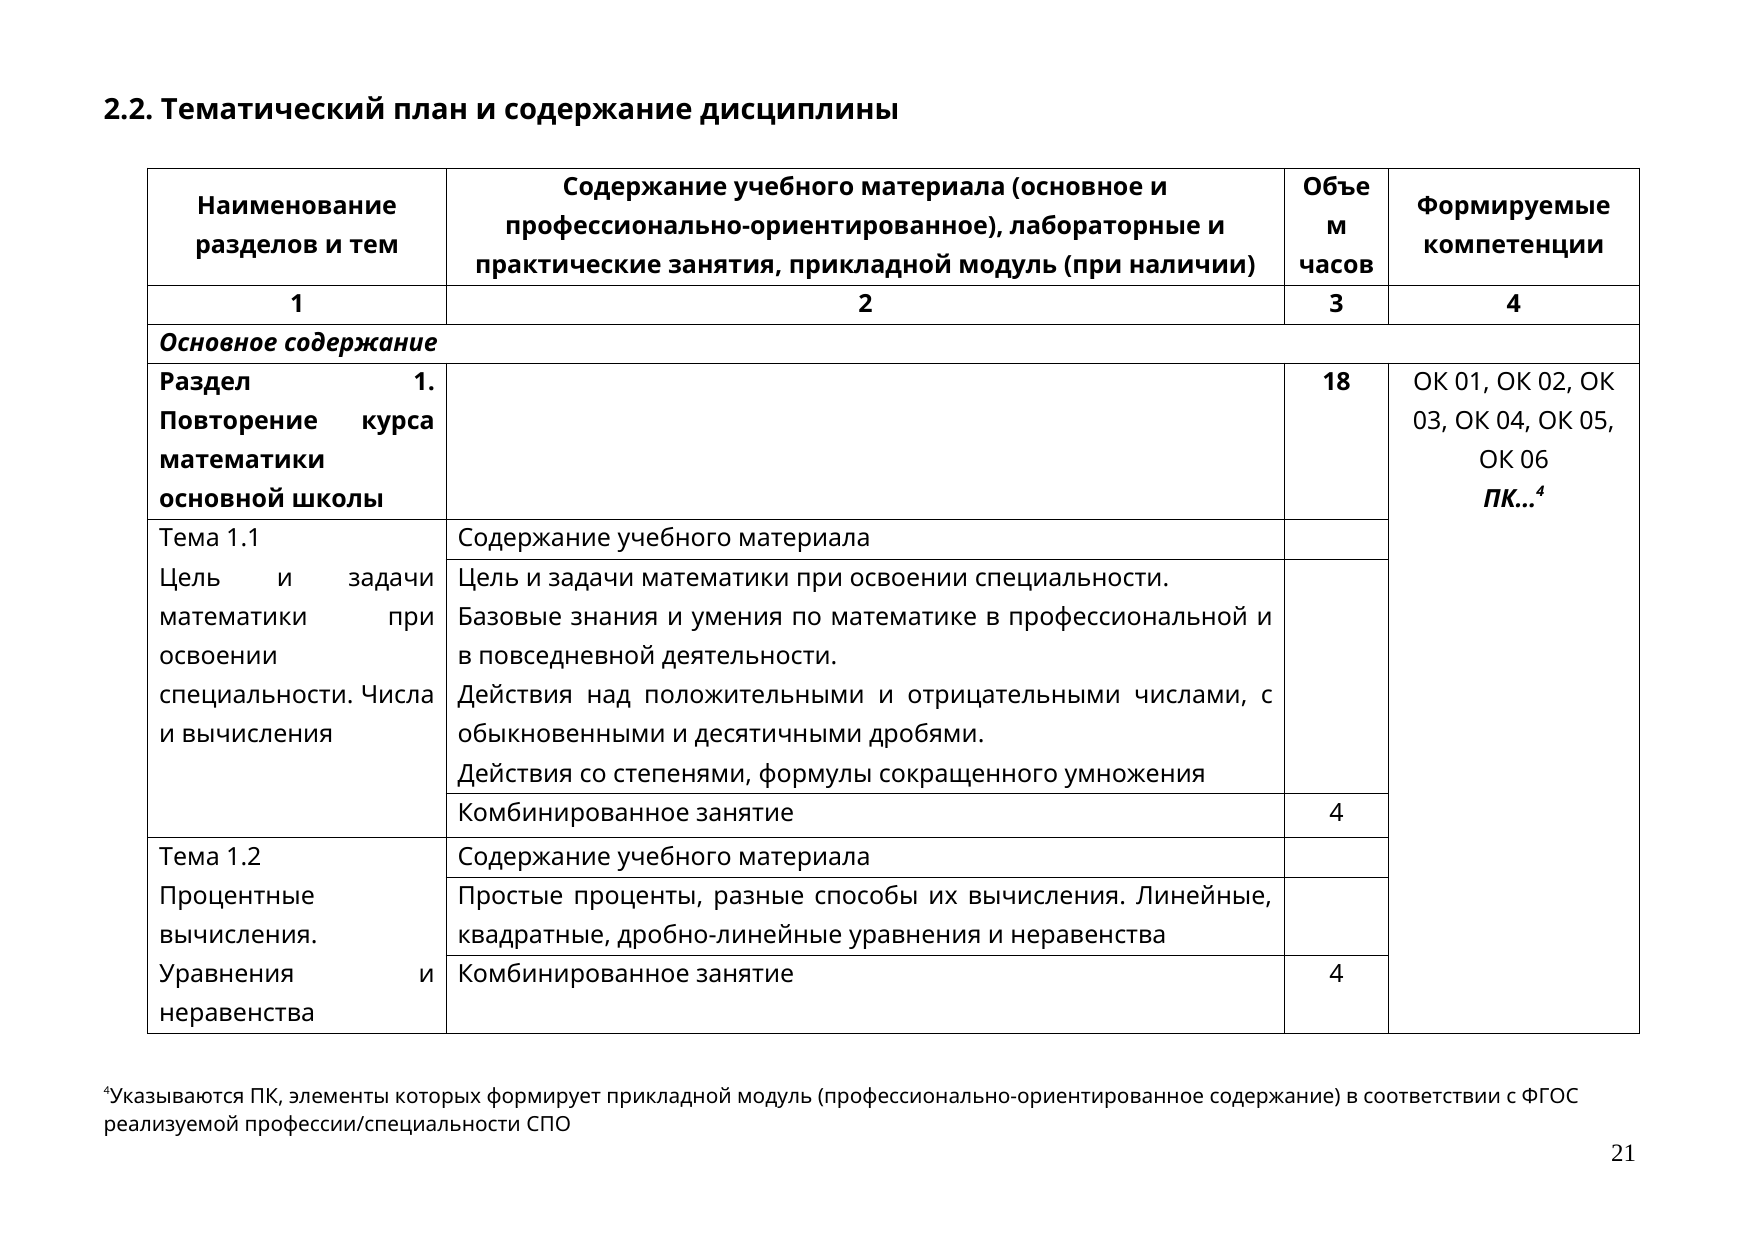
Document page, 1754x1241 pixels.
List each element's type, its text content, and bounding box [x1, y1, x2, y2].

table_header Наименование разделов и тем [148, 169, 446, 285]
table_cell ОК 01, ОК 02, ОК 03, ОК 04, ОК 05, ОК 06 ПК… [1389, 364, 1639, 1033]
table_cell [1285, 878, 1388, 955]
table_cell [1285, 520, 1388, 558]
table_cell 4 [1389, 286, 1639, 324]
table_cell Основное содержание [148, 325, 1639, 363]
table_cell Простые проценты, разные способы их вычисления. Линейные, квадратные, дробно-линейные уравнения и неравенства [447, 878, 1284, 955]
table_cell Тема 1.2 Процентные вычисления. Уравнения и неравенства [148, 838, 446, 1033]
table_cell [1285, 560, 1388, 793]
table_cell Тема 1.1 Цель и задачи математики при освоении специальности. Числа и вычисления [148, 520, 446, 837]
table_cell Комбинированное занятие [447, 794, 1284, 837]
text 2.2. Тематический план и содержание дисциплины [103, 89, 1636, 128]
table_header Содержание учебного материала (основное и профессионально-ориентированное), лабораторные и практические занятия, прикладной модуль (при наличии) [447, 169, 1284, 285]
table_cell Содержание учебного материала [447, 838, 1284, 877]
table_cell 4 [1285, 956, 1388, 1033]
table_cell 1 [148, 286, 446, 324]
table_cell 2 [447, 286, 1284, 324]
table_cell [447, 364, 1284, 519]
table_cell Цель и задачи математики при освоении специальности. Базовые знания и умения по математике в профессиональной и в повседневной деятельности. Действия над положительными и отрицательными числами, с обыкновенными и десятичными дробями. Действия со степенями, формулы сокращенного умножения [447, 560, 1284, 793]
table_cell 4 [1285, 794, 1388, 837]
table_cell Комбинированное занятие [447, 956, 1284, 1033]
table_cell 3 [1285, 286, 1388, 324]
table_header Формируемые компетенции [1389, 169, 1639, 285]
table_cell Раздел 1. Повторение курса математики основной школы [148, 364, 446, 519]
table_cell Содержание учебного материала [447, 520, 1284, 558]
table_header Объем часов [1285, 169, 1388, 285]
table_cell 18 [1285, 364, 1388, 519]
table_cell [1285, 838, 1388, 877]
